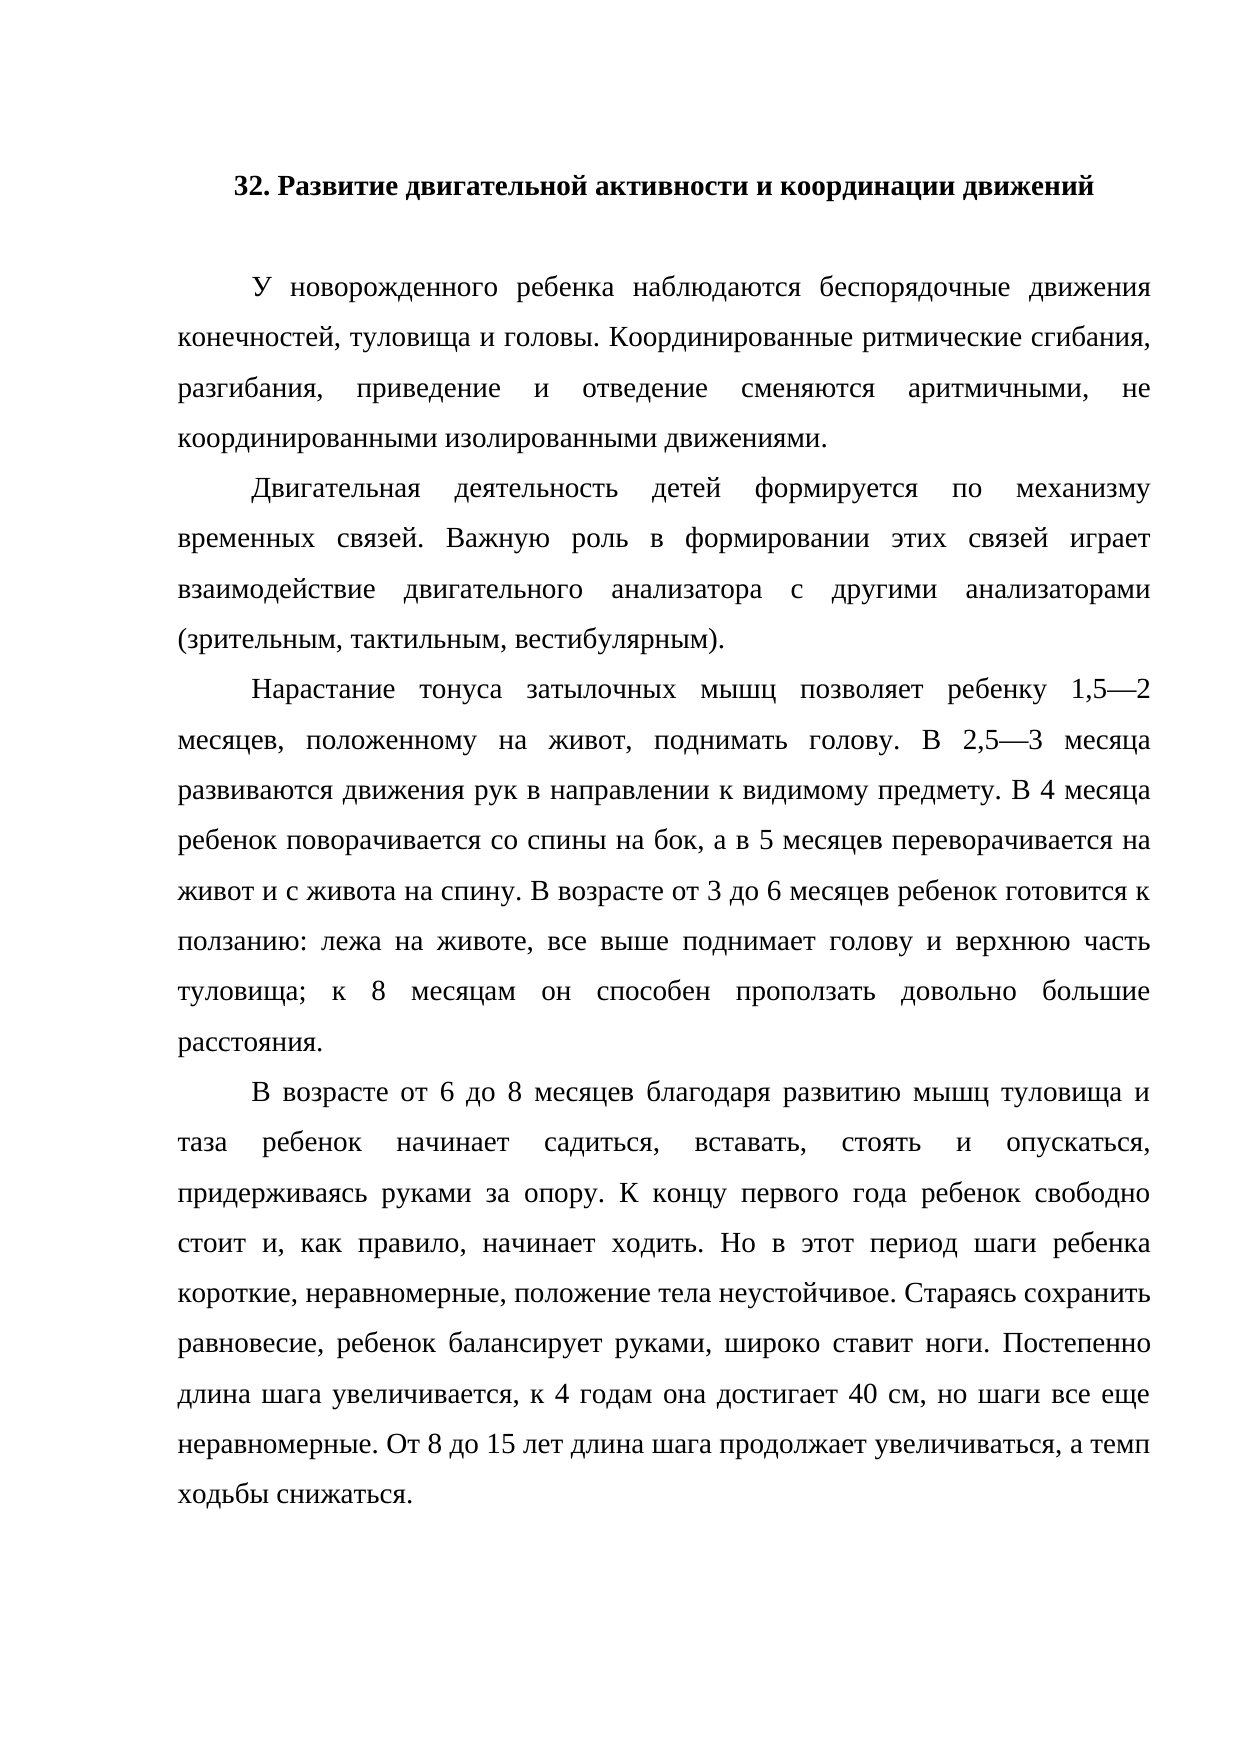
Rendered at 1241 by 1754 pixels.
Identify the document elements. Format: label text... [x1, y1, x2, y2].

text У новорожденного ребенка наблюдаются беспорядочные движения конечностей, туловища и головы. Координированные ритмические сгибания, разгибания, приведение и отведение сменяются аритмичными, не координированными изолированными движениями. [177, 269, 1152, 453]
text В возрасте от 6 до 8 месяцев благодаря развитию мышц туловища и таза ребенок начинает садиться, вставать, стоять и опускаться, придерживаясь руками за опору. К концу первого года ребенок свободно стоит и, как правило, начинает ходить. Но в этот период шаги ребенка короткие, неравномерные, положение тела неустойчивое. Стараясь сохранить равновесие, ребенок балансирует руками, широко ставит ноги. Постепенно длина шага увеличивается, к 4 годам она достигает 40 см, но шаги все еще неравномерные. От 8 до 15 лет длина шага продолжает увеличиваться, а темп ходьбы снижаться. [177, 1074, 1152, 1510]
text Нарастание тонуса затылочных мышц позволяет ребенку 1,5—2 месяцев, положенному на живот, поднимать голову. В 2,5—3 месяца развиваются движения рук в направлении к видимому предмету. В 4 месяца ребенок поворачивается со спины на бок, а в 5 месяцев переворачивается на живот и с живота на спину. В возрасте от 3 до 6 месяцев ребенок готовится к ползанию: лежа на животе, все выше поднимает голову и верхнюю часть туловища; к 8 месяцам он способен проползать довольно большие расстояния. [177, 672, 1152, 1057]
text Двигательная деятельность детей формируется по механизму временных связей. Важную роль в формировании этих связей играет взаимодействие двигательного анализатора с другими анализаторами (зрительным, тактильным, вестибулярным). [177, 470, 1152, 655]
text 32. Развитие двигательной активности и координации движений [177, 168, 1152, 202]
